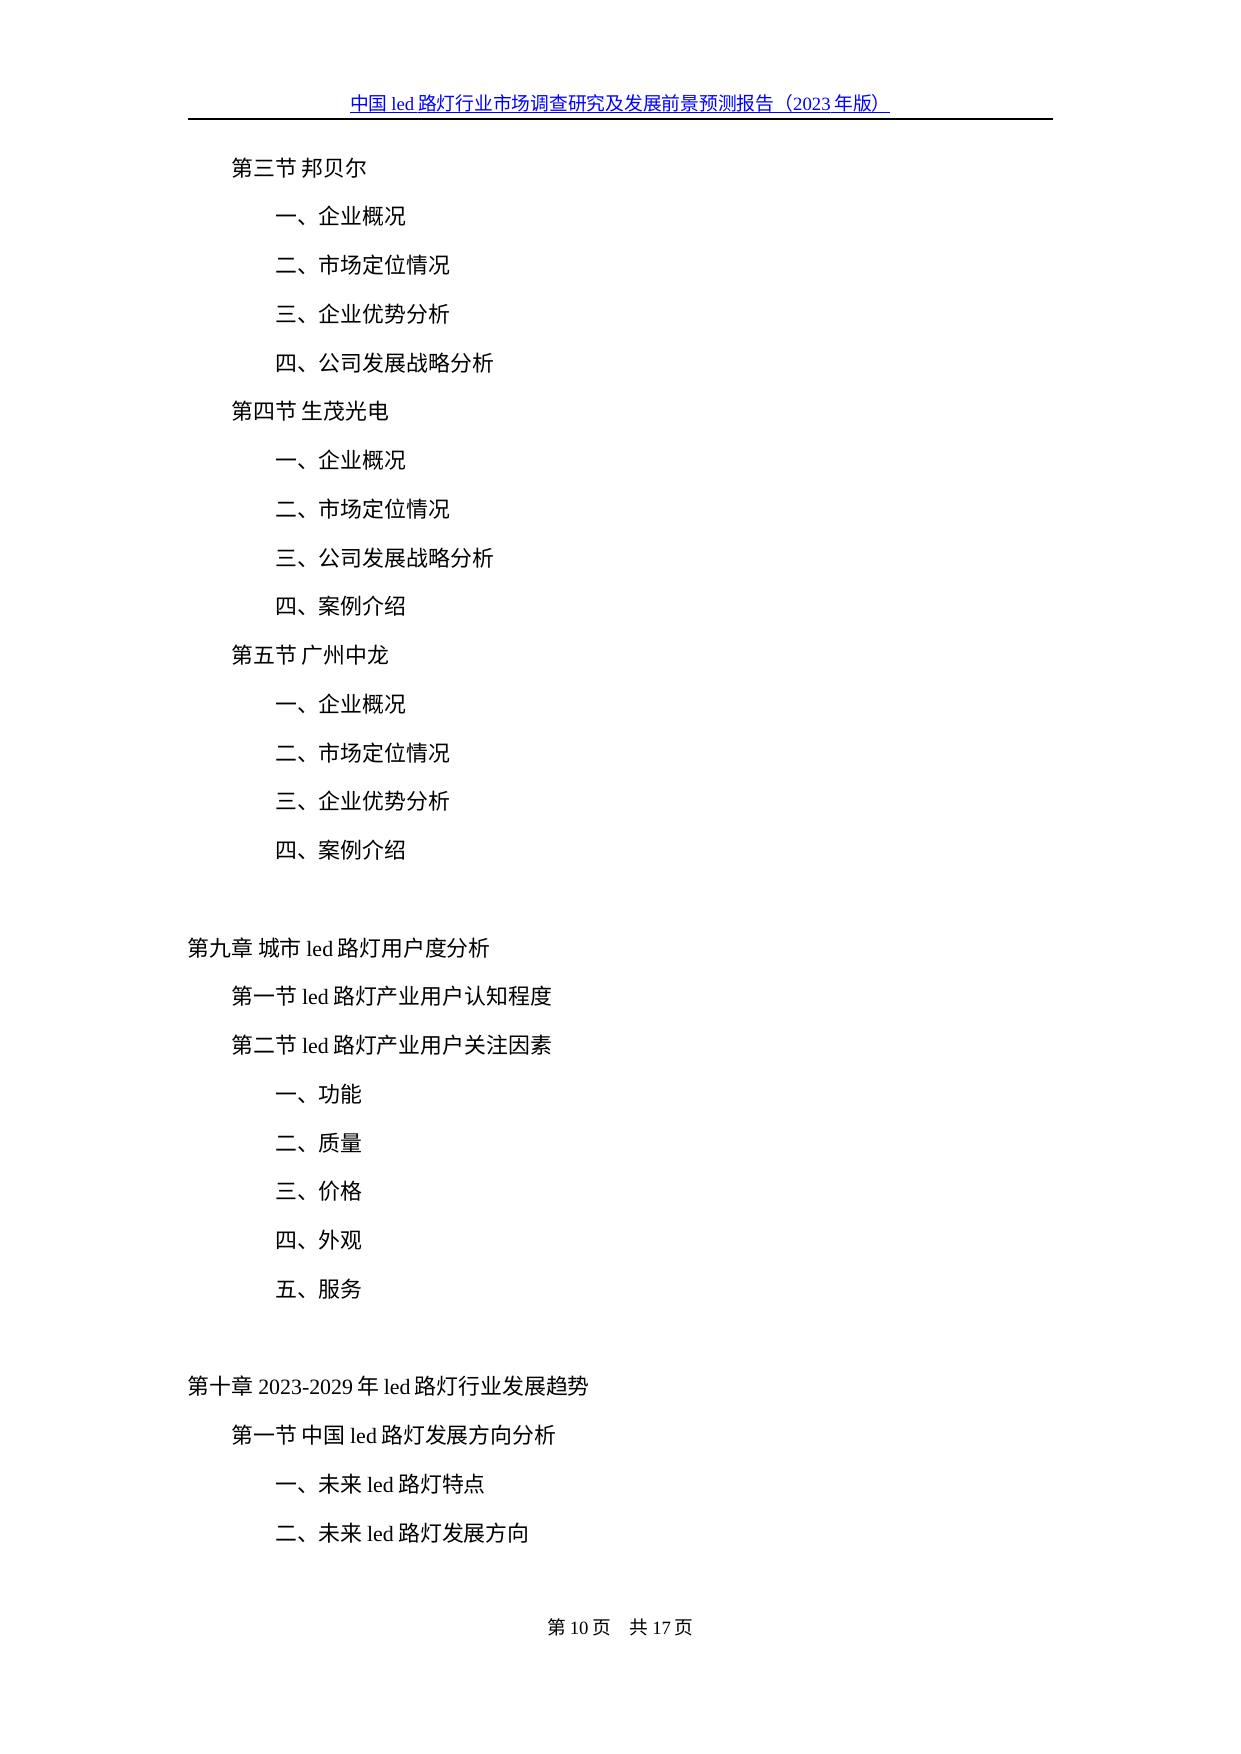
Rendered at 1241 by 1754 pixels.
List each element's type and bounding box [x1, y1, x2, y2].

text [187, 150, 1053, 1548]
